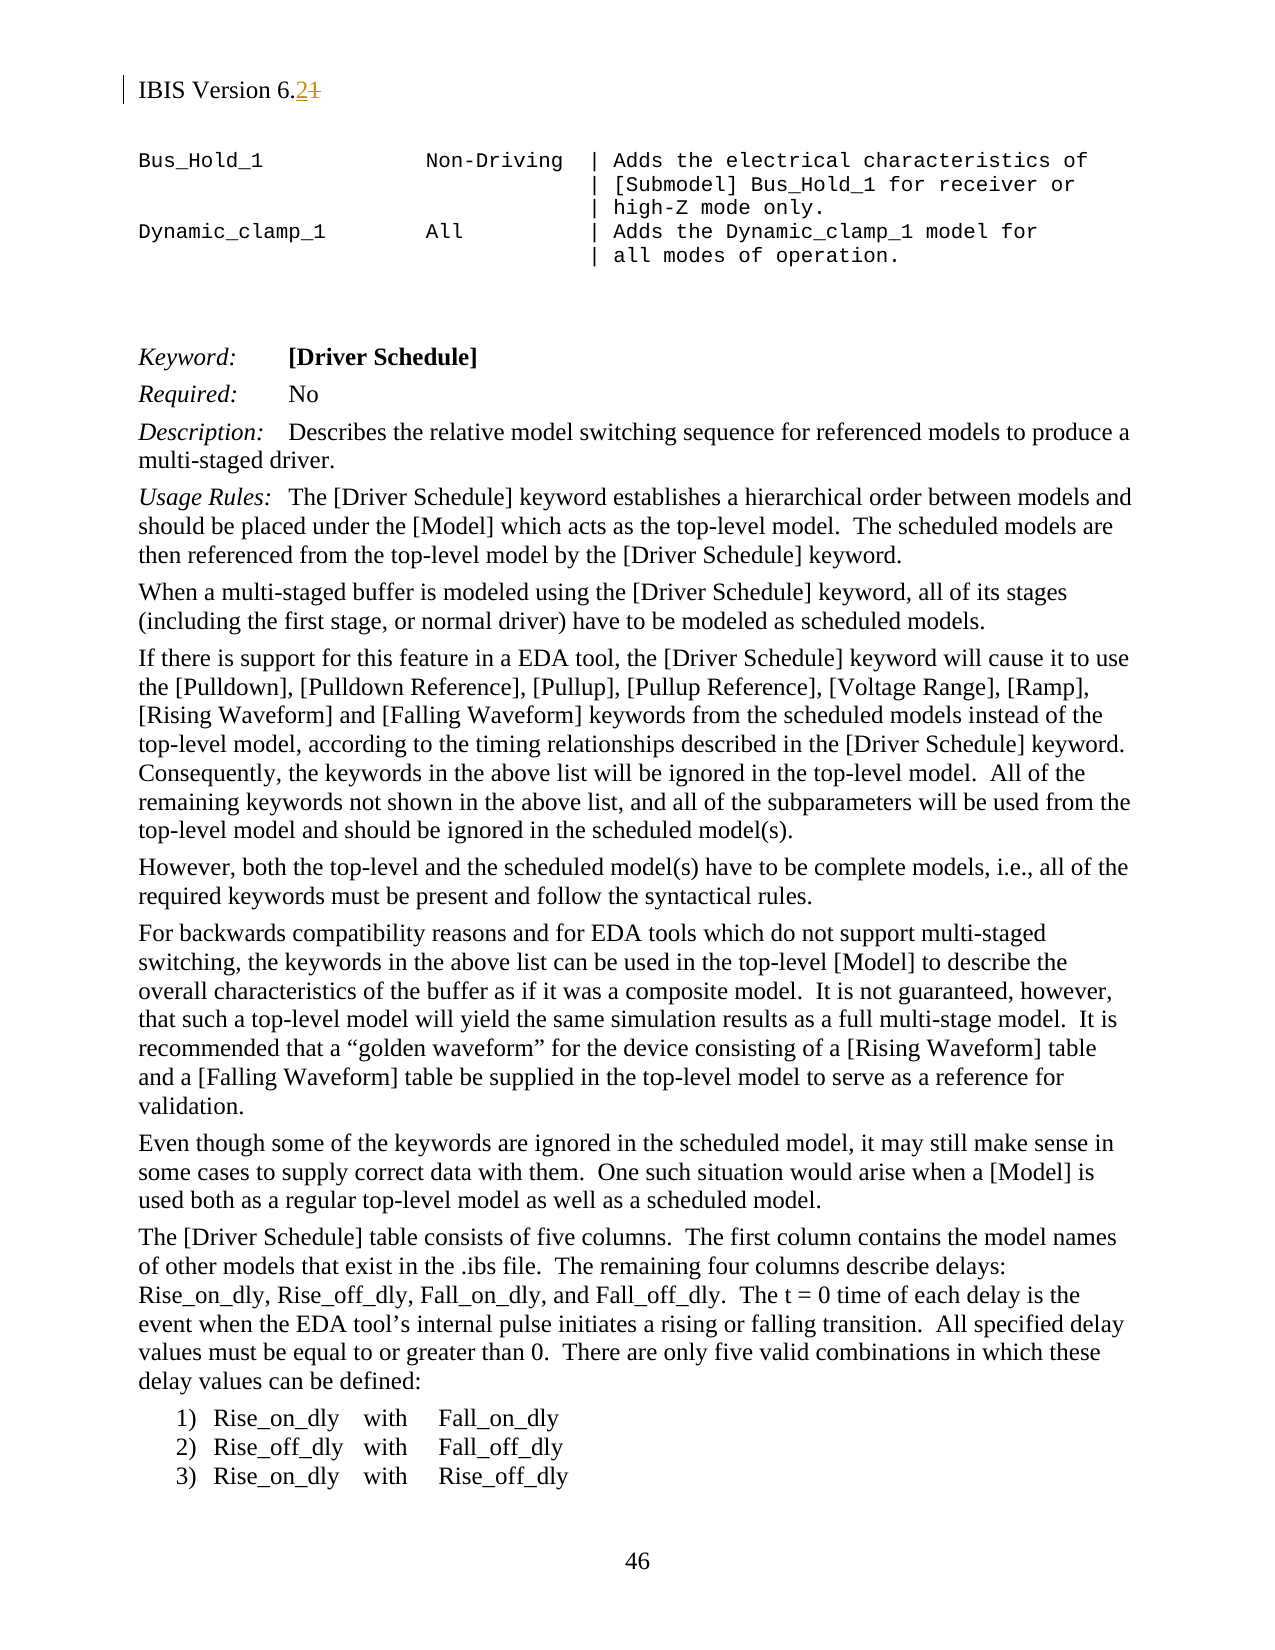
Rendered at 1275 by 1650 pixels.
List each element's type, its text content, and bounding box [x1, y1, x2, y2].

text | all modes of operation. [138, 244, 1137, 268]
text For backwards compatibility reasons and for EDA tools which do not support multi-staged switching, the keywords in the above list can be used in the top-level [Model] to describe the overall characteristics of the buffer as if it was a composite model. It is not guaranteed, however, that such a top-level model will yield the same simulation results as a full multi-stage model. It is recommended that a “golden waveform” for the device consisting of a [Rising Waveform] table and a [Falling Waveform] table be supplied in the top-level model to serve as a reference for validation. [138, 918, 1137, 1119]
list 3) Rise_on_dly with Rise_off_dly [176, 1461, 1137, 1489]
text Usage Rules: The [Driver Schedule] keyword establishes a hierarchical order between models and should be placed under the [Model] which acts as the top-level model. The scheduled models are then referenced from the top-level model by the [Driver Schedule] keyword. [138, 482, 1137, 569]
text Required: No [138, 379, 1137, 408]
text However, both the top-level and the scheduled model(s) have to be complete models, i.e., all of the required keywords must be present and follow the syntactical rules. [138, 852, 1137, 910]
text Even though some of the keywords are ignored in the scheduled model, it may still make sense in some cases to supply correct data with them. One such situation would arise when a [Model] is used both as a regular top-level model as well as a scheduled model. [138, 1128, 1137, 1214]
text When a multi-staged buffer is modeled using the [Driver Schedule] keyword, all of its stages (including the first stage, or normal driver) have to be modeled as scheduled models. [138, 577, 1137, 634]
text Description: Describes the relative model switching sequence for referenced models to produce a multi-staged driver. [138, 417, 1137, 474]
text Bus_Hold_1 Non-Driving | Adds the electrical characteristics of [138, 150, 1137, 174]
text | high-Z mode only. [138, 197, 1137, 221]
text | [Submodel] Bus_Hold_1 for receiver or [138, 174, 1137, 197]
text Dynamic_clamp_1 All | Adds the Dynamic_clamp_1 model for [138, 221, 1137, 244]
list 1) Rise_on_dly with Fall_on_dly [176, 1403, 1137, 1432]
list 2) Rise_off_dly with Fall_off_dly [176, 1432, 1137, 1461]
text If there is support for this feature in a EDA tool, the [Driver Schedule] keyword will cause it to use the [Pulldown], [Pulldown Reference], [Pullup], [Pullup Reference], [Voltage Range], [Ramp], [Rising Waveform] and [Falling Waveform] keywords from the scheduled models instead of the top-level model, according to the timing relationships described in the [Driver Schedule] keyword. Consequently, the keywords in the above list will be ignored in the top-level model. All of the remaining keywords not shown in the above list, and all of the subparameters will be used from the top-level model and should be ignored in the scheduled model(s). [138, 643, 1137, 844]
text Keyword: [Driver Schedule] [138, 342, 1137, 371]
text The [Driver Schedule] table consists of five columns. The first column contains the model names of other models that exist in the .ibs file. The remaining four columns describe delays: Rise_on_dly, Rise_off_dly, Fall_on_dly, and Fall_off_dly. The t = 0 time of each delay is the event when the EDA tool’s internal pulse initiates a rising or falling transition. All specified delay values must be equal to or greater than 0. There are only five valid combinations in which these delay values can be defined: [138, 1222, 1137, 1395]
